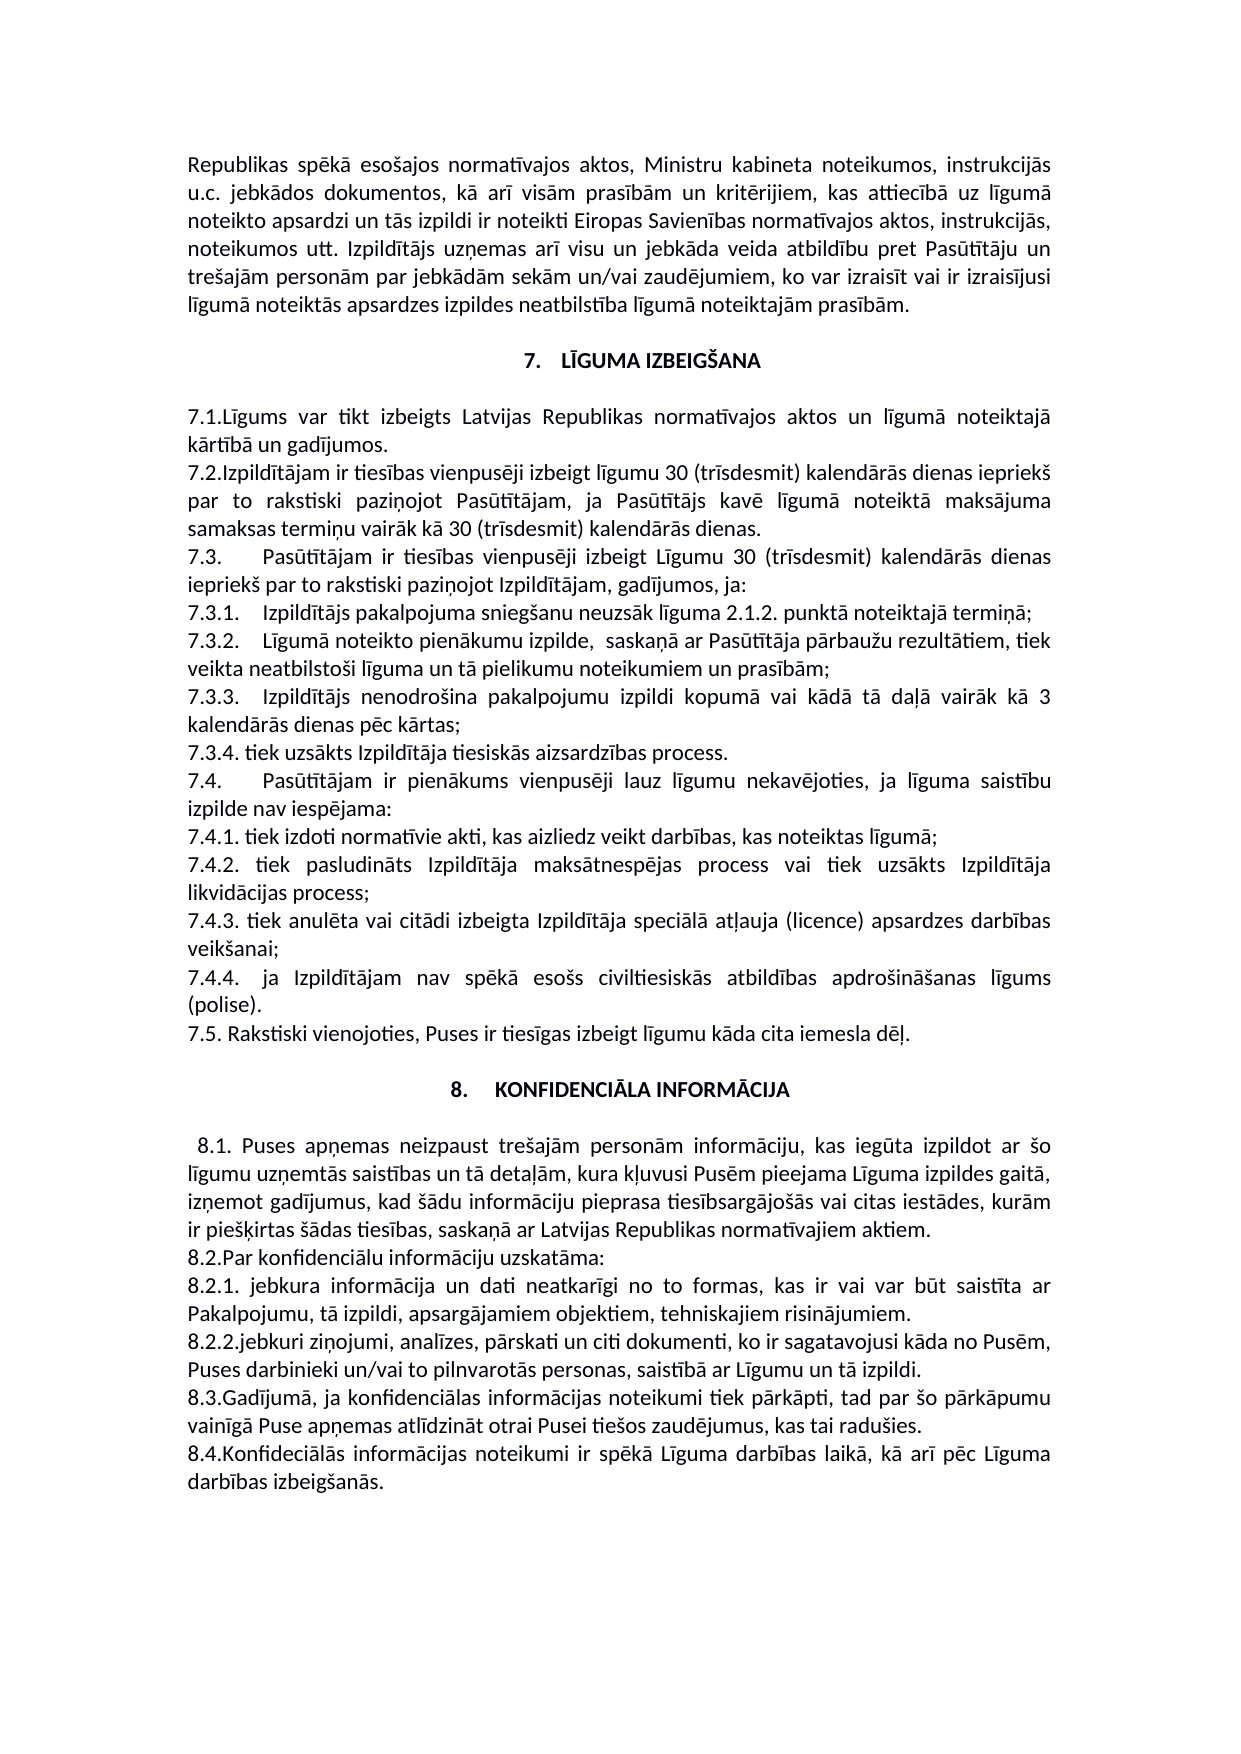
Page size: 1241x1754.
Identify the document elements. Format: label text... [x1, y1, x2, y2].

text 7.3.1. Izpildītājs pakalpojuma sniegšanu neuzsāk līguma 2.1.2. punktā noteiktajā termiņā; [187, 598, 1053, 626]
text 7.3. Pasūtītājam ir tiesības vienpusēji izbeigt Līgumu 30 (trīsdesmit) kalendārās dienas iepriekš par to rakstiski paziņojot Izpildītājam, gadījumos, ja: [187, 542, 1053, 598]
text 8.3.Gadījumā, ja konfidenciālas informācijas noteikumi tiek pārkāpti, tad par šo pārkāpumu vainīgā Puse apņemas atlīdzināt otrai Pusei tiešos zaudējumus, kas tai radušies. [187, 1383, 1053, 1439]
list KONFIDENCIĀLA INFORMĀCIJA [187, 1075, 1053, 1103]
text 8.2.Par konfidenciālu informāciju uzskatāma: [187, 1243, 1053, 1271]
list LĪGUMA IZBEIGŠANA [232, 346, 1053, 374]
text 8.2.1. jebkura informācija un dati neatkarīgi no to formas, kas ir vai var būt saistīta ar Pakalpojumu, tā izpildi, apsargājamiem objektiem, tehniskajiem risinājumiem. [187, 1271, 1053, 1327]
text 7.4. Pasūtītājam ir pienākums vienpusēji lauz līgumu nekavējoties, ja līguma saistību izpilde nav iespējama: [187, 766, 1053, 822]
text 7.2.Izpildītājam ir tiesības vienpusēji izbeigt līgumu 30 (trīsdesmit) kalendārās dienas iepriekš par to rakstiski paziņojot Pasūtītājam, ja Pasūtītājs kavē līgumā noteiktā maksājuma samaksas termiņu vairāk kā 30 (trīsdesmit) kalendārās dienas. [187, 458, 1053, 542]
text 7.5. Rakstiski vienojoties, Puses ir tiesīgas izbeigt līgumu kāda cita iemesla dēļ. [187, 1019, 1053, 1047]
text 7.3.4. tiek uzsākts Izpildītāja tiesiskās aizsardzības process. [187, 738, 1053, 766]
text 8.1. Puses apņemas neizpaust trešajām personām informāciju, kas iegūta izpildot ar šo līgumu uzņemtās saistības un tā detaļām, kura kļuvusi Pusēm pieejama Līguma izpildes gaitā, izņemot gadījumus, kad šādu informāciju pieprasa tiesībsargājošās vai citas iestādes, kurām ir piešķirtas šādas tiesības, saskaņā ar Latvijas Republikas normatīvajiem aktiem. [187, 1131, 1053, 1243]
text 7.4.2. tiek pasludināts Izpildītāja maksātnespējas process vai tiek uzsākts Izpildītāja likvidācijas process; [187, 851, 1053, 907]
text 7.4.4. ja Izpildītājam nav spēkā esošs civiltiesiskās atbildības apdrošināšanas līgums (polise). [187, 963, 1053, 1019]
text 7.4.3. tiek anulēta vai citādi izbeigta Izpildītāja speciālā atļauja (licence) apsardzes darbības veikšanai; [187, 907, 1053, 963]
text 7.3.3. Izpildītājs nenodrošina pakalpojumu izpildi kopumā vai kādā tā daļā vairāk kā 3 kalendārās dienas pēc kārtas; [187, 682, 1053, 738]
text 7.1.Līgums var tikt izbeigts Latvijas Republikas normatīvajos aktos un līgumā noteiktajā kārtībā un gadījumos. [187, 402, 1053, 458]
text 8.4.Konfideciālās informācijas noteikumi ir spēkā Līguma darbības laikā, kā arī pēc Līguma darbības izbeigšanās. [187, 1439, 1053, 1495]
text 8.2.2.jebkuri ziņojumi, analīzes, pārskati un citi dokumenti, ko ir sagatavojusi kāda no Pusēm, Puses darbinieki un/vai to pilnvarotās personas, saistībā ar Līgumu un tā izpildi. [187, 1327, 1053, 1383]
text 7.4.1. tiek izdoti normatīvie akti, kas aizliedz veikt darbības, kas noteiktas līgumā; [187, 822, 1053, 851]
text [187, 150, 1053, 318]
text 7.3.2. Līgumā noteikto pienākumu izpilde, saskaņā ar Pasūtītāja pārbaužu rezultātiem, tiek veikta neatbilstoši līguma un tā pielikumu noteikumiem un prasībām; [187, 626, 1053, 682]
